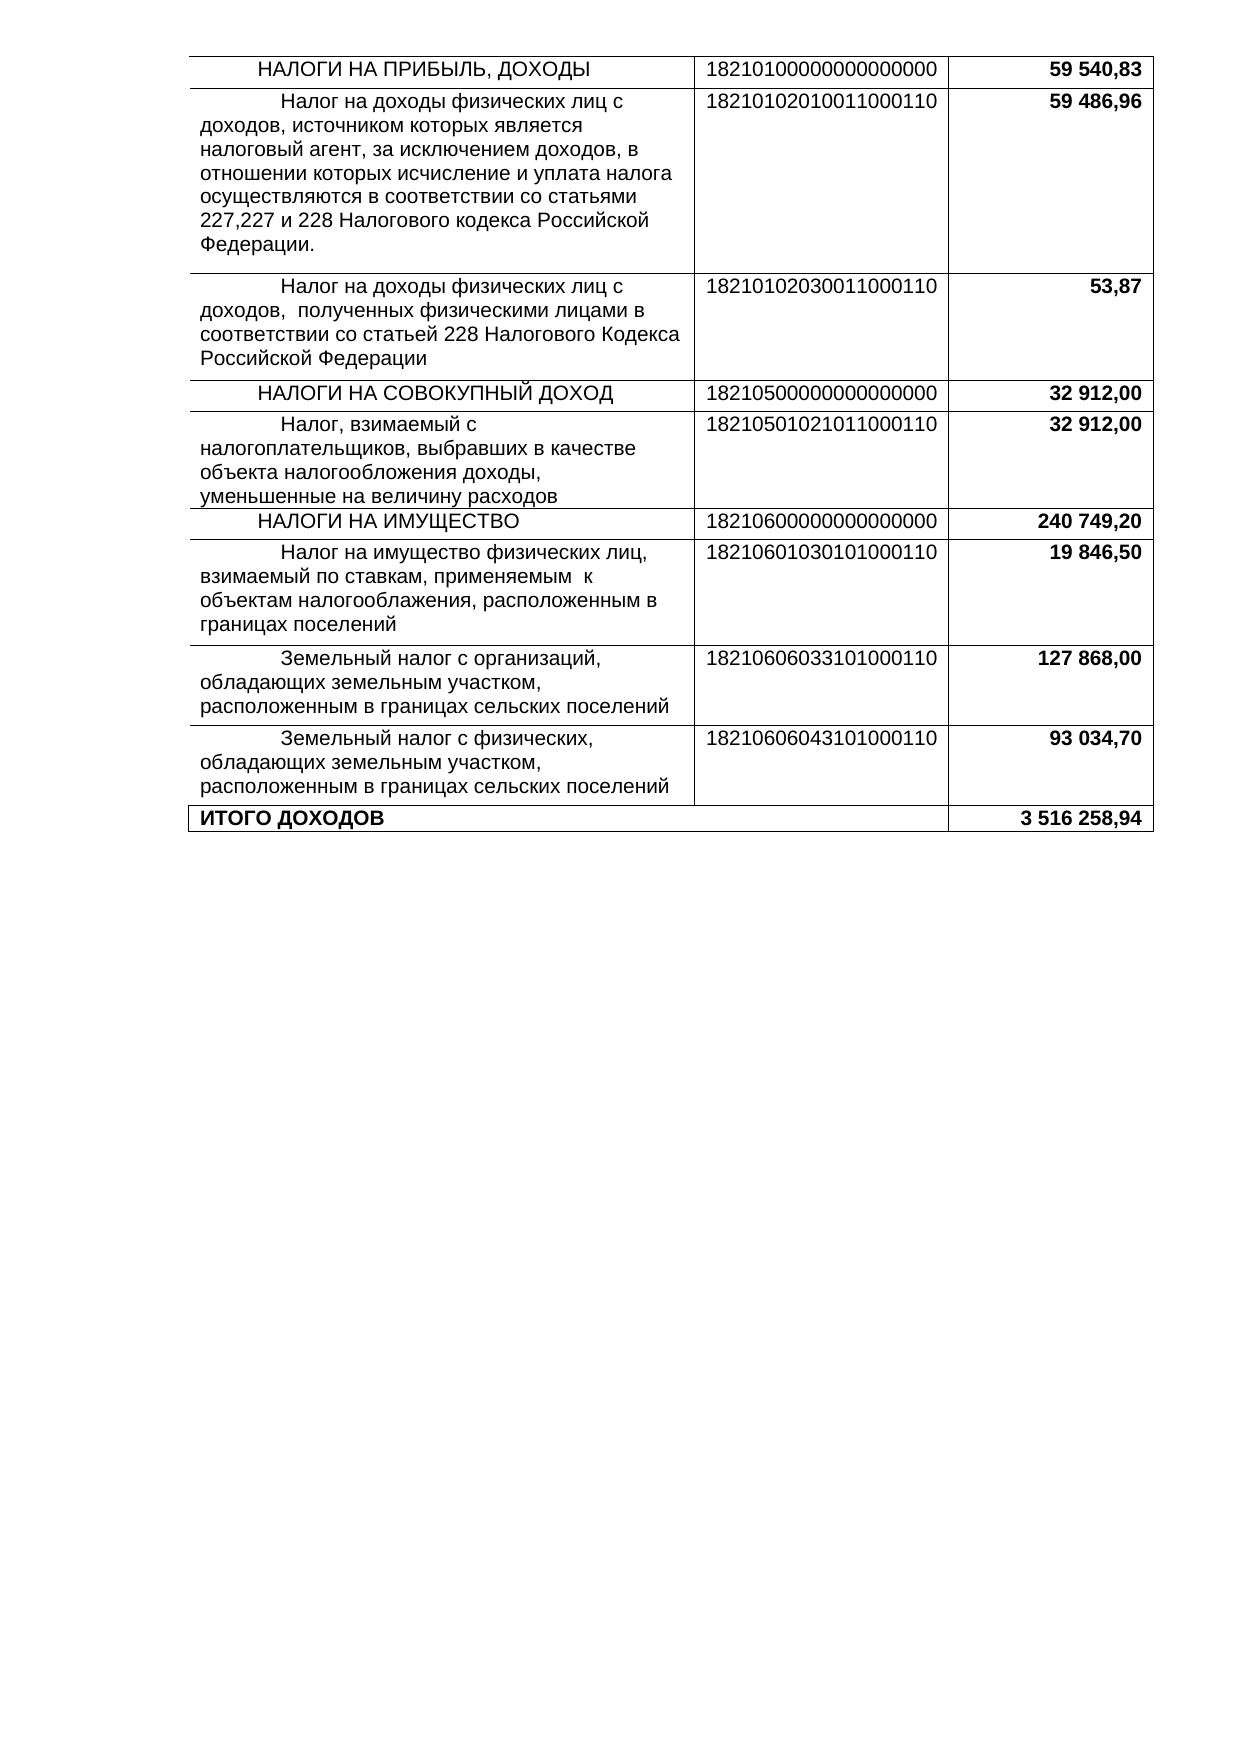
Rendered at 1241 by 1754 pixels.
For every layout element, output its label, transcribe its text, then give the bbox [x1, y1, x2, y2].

table_cell 59 540,83 [949, 57, 1153, 87]
table_cell 32 912,00 [949, 412, 1153, 508]
table_cell 240 749,20 [949, 509, 1153, 539]
table_cell 18210606043101000110 [695, 726, 948, 804]
table_cell 18210102030011000110 [695, 274, 948, 379]
table_cell НАЛОГИ НА ПРИБЫЛЬ, ДОХОДЫ [189, 57, 694, 87]
table_cell Земельный налог с организаций, обладающих земельным участком, расположенным в границах сельских поселений [189, 646, 694, 725]
table_cell Налог на доходы физических лиц с доходов, источником которых является налоговый агент, за исключением доходов, в отношении которых исчисление и уплата налога осуществляются в соответствии со статьями 227,227 и 228 Налогового кодекса Российской Федерации. [189, 89, 694, 273]
table_cell ИТОГО ДОХОДОВ [189, 806, 948, 831]
table_cell 18210601030101000110 [695, 540, 948, 645]
table_cell Налог, взимаемый с налогоплательщиков, выбравших в качестве объекта налогообложения доходы, уменьшенные на величину расходов [189, 412, 694, 508]
table_cell Налог на доходы физических лиц с доходов, полученных физическими лицами в соответствии со статьей 228 Налогового Кодекса Российской Федерации [189, 274, 694, 379]
table_cell 32 912,00 [949, 381, 1153, 411]
table_cell 3 516 258,94 [949, 806, 1153, 831]
table_cell 127 868,00 [949, 646, 1153, 725]
table_cell 18210501021011000110 [695, 412, 948, 508]
table_cell 18210100000000000000 [695, 57, 948, 87]
table_cell 93 034,70 [949, 726, 1153, 804]
table_cell Налог на имущество физических лиц, взимаемый по ставкам, применяемым к объектам налогооблажения, расположенным в границах поселений [189, 540, 694, 645]
table_cell 53,87 [949, 274, 1153, 379]
table_cell НАЛОГИ НА СОВОКУПНЫЙ ДОХОД [189, 381, 694, 411]
table_cell 18210600000000000000 [695, 509, 948, 539]
table_cell 18210102010011000110 [695, 89, 948, 273]
table_cell НАЛОГИ НА ИМУЩЕСТВО [189, 509, 694, 539]
table_cell 18210500000000000000 [695, 381, 948, 411]
table_cell 19 846,50 [949, 540, 1153, 645]
table_cell 59 486,96 [949, 89, 1153, 273]
table_cell Земельный налог с физических, обладающих земельным участком, расположенным в границах сельских поселений [189, 726, 694, 804]
table_cell 18210606033101000110 [695, 646, 948, 725]
